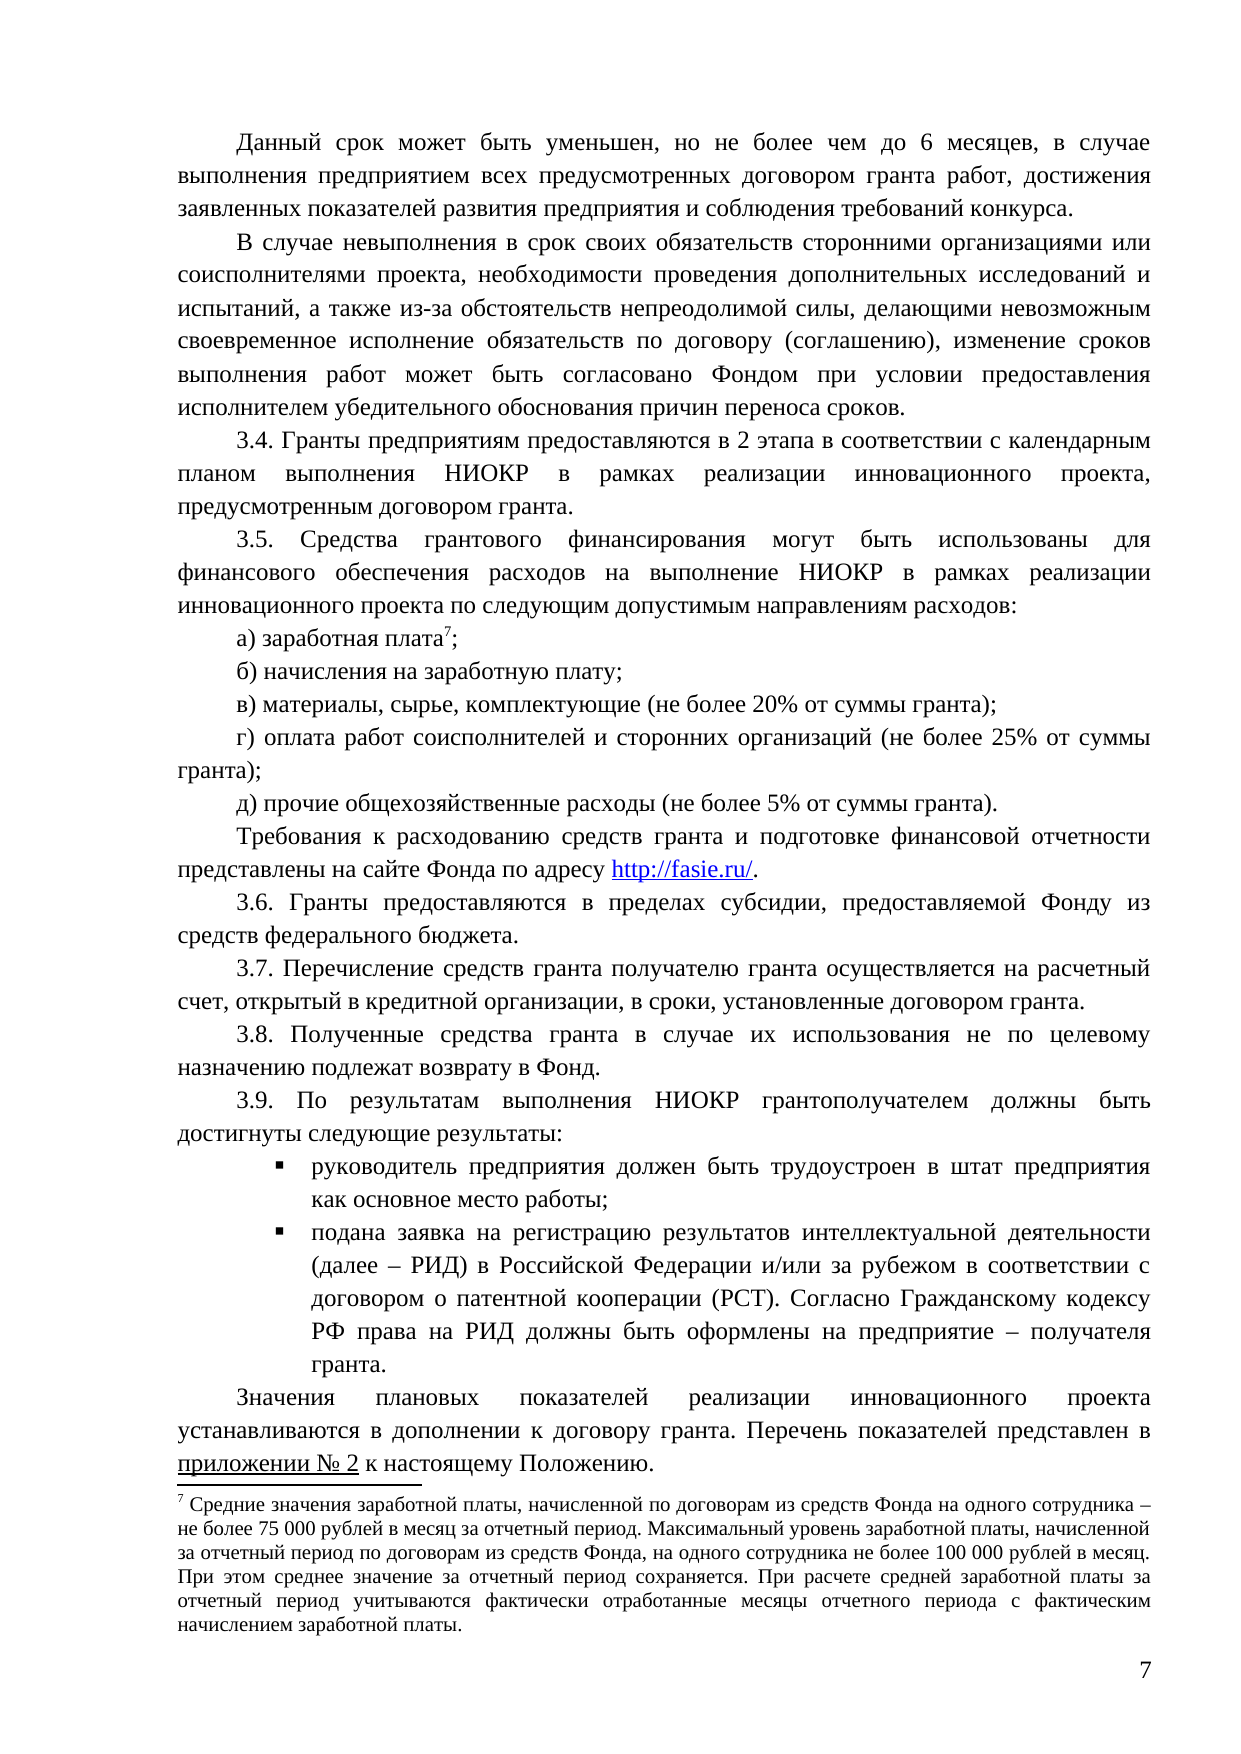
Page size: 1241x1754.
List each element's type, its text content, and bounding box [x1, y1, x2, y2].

text д) прочие общехозяйственные расходы (не более 5% от суммы гранта). [177, 788, 1152, 817]
list руководитель предприятия должен быть трудоустроен в штат предприятия как основное место работы; [274, 1151, 1152, 1213]
text 3.7. Перечисление средств гранта получателю гранта осуществляется на расчетный счет, открытый в кредитной организации, в сроки, установленные договором гранта. [177, 953, 1152, 1015]
text Требования к расходованию средств гранта и подготовке финансовой отчетности представлены на сайте Фонда по адресу http://fasie.ru/. [177, 821, 1152, 883]
text 3.9. По результатам выполнения НИОКР грантополучателем должны быть достигнуты следующие результаты: [177, 1085, 1152, 1147]
text 3.6. Гранты предоставляются в пределах субсидии, предоставляемой Фонду из средств федерального бюджета. [177, 887, 1152, 949]
text г) оплата работ соисполнителей и сторонних организаций (не более 25% от суммы гранта); [177, 722, 1152, 784]
text 3.8. Полученные средства гранта в случае их использования не по целевому назначению подлежат возврату в Фонд. [177, 1019, 1152, 1081]
text а) заработная плата; [177, 623, 1152, 652]
text б) начисления на заработную плату; [177, 656, 1152, 684]
text Значения плановых показателей реализации инновационного проекта устанавливаются в дополнении к договору гранта. Перечень показателей представлен в приложении № 2 к настоящему Положению. [177, 1382, 1152, 1477]
text Данный срок может быть уменьшен, но не более чем до 6 месяцев, в случае выполнения предприятием всех предусмотренных договором гранта работ, достижения заявленных показателей развития предприятия и соблюдения требований конкурса. [177, 127, 1152, 222]
text 3.4. Гранты предприятиям предоставляются в 2 этапа в соответствии с календарным планом выполнения НИОКР в рамках реализации инновационного проекта, предусмотренным договором гранта. [177, 425, 1152, 519]
text в) материалы, сырье, комплектующие (не более 20% от суммы гранта); [177, 689, 1152, 718]
text 3.5. Средства грантового финансирования могут быть использованы для финансового обеспечения расходов на выполнение НИОКР в рамках реализации инновационного проекта по следующим допустимым направлениям расходов: [177, 524, 1152, 618]
text В случае невыполнения в срок своих обязательств сторонними организациями или соисполнителями проекта, необходимости проведения дополнительных исследований и испытаний, а также из-за обстоятельств непреодолимой силы, делающими невозможным своевременное исполнение обязательств по договору (соглашению), изменение сроков выполнения работ может быть согласовано Фондом при условии предоставления исполнителем убедительного обоснования причин переноса сроков. [177, 227, 1152, 420]
list подана заявка на регистрацию результатов интеллектуальной деятельности (далее – РИД) в Российской Федерации и/или за рубежом в соответствии с договором о патентной кооперации (PCT). Согласно Гражданскому кодексу РФ права на РИД должны быть оформлены на предприятие – получателя гранта. [274, 1217, 1152, 1378]
